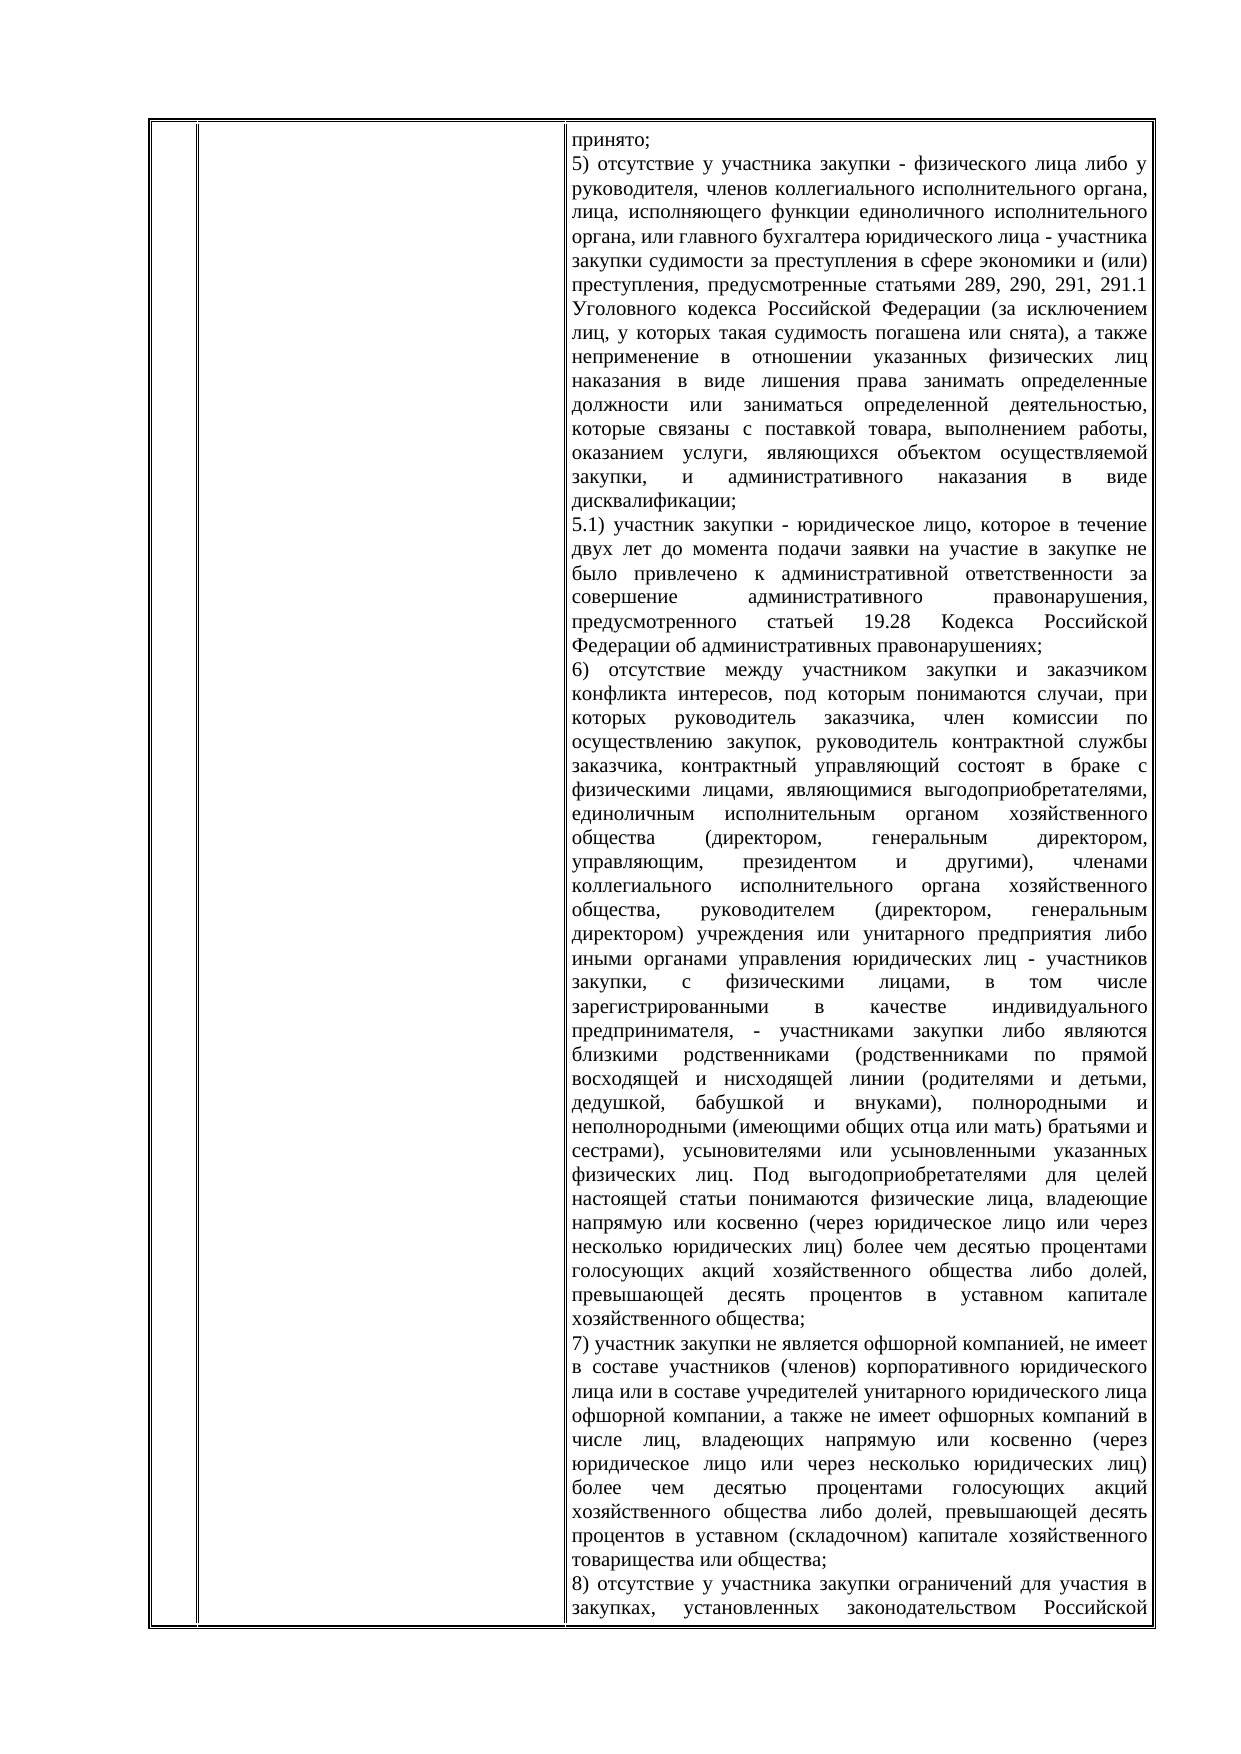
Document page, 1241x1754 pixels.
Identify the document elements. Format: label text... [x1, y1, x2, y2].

table_cell 18 [152, 122, 198, 1625]
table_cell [198, 122, 566, 1625]
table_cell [566, 122, 1152, 1625]
